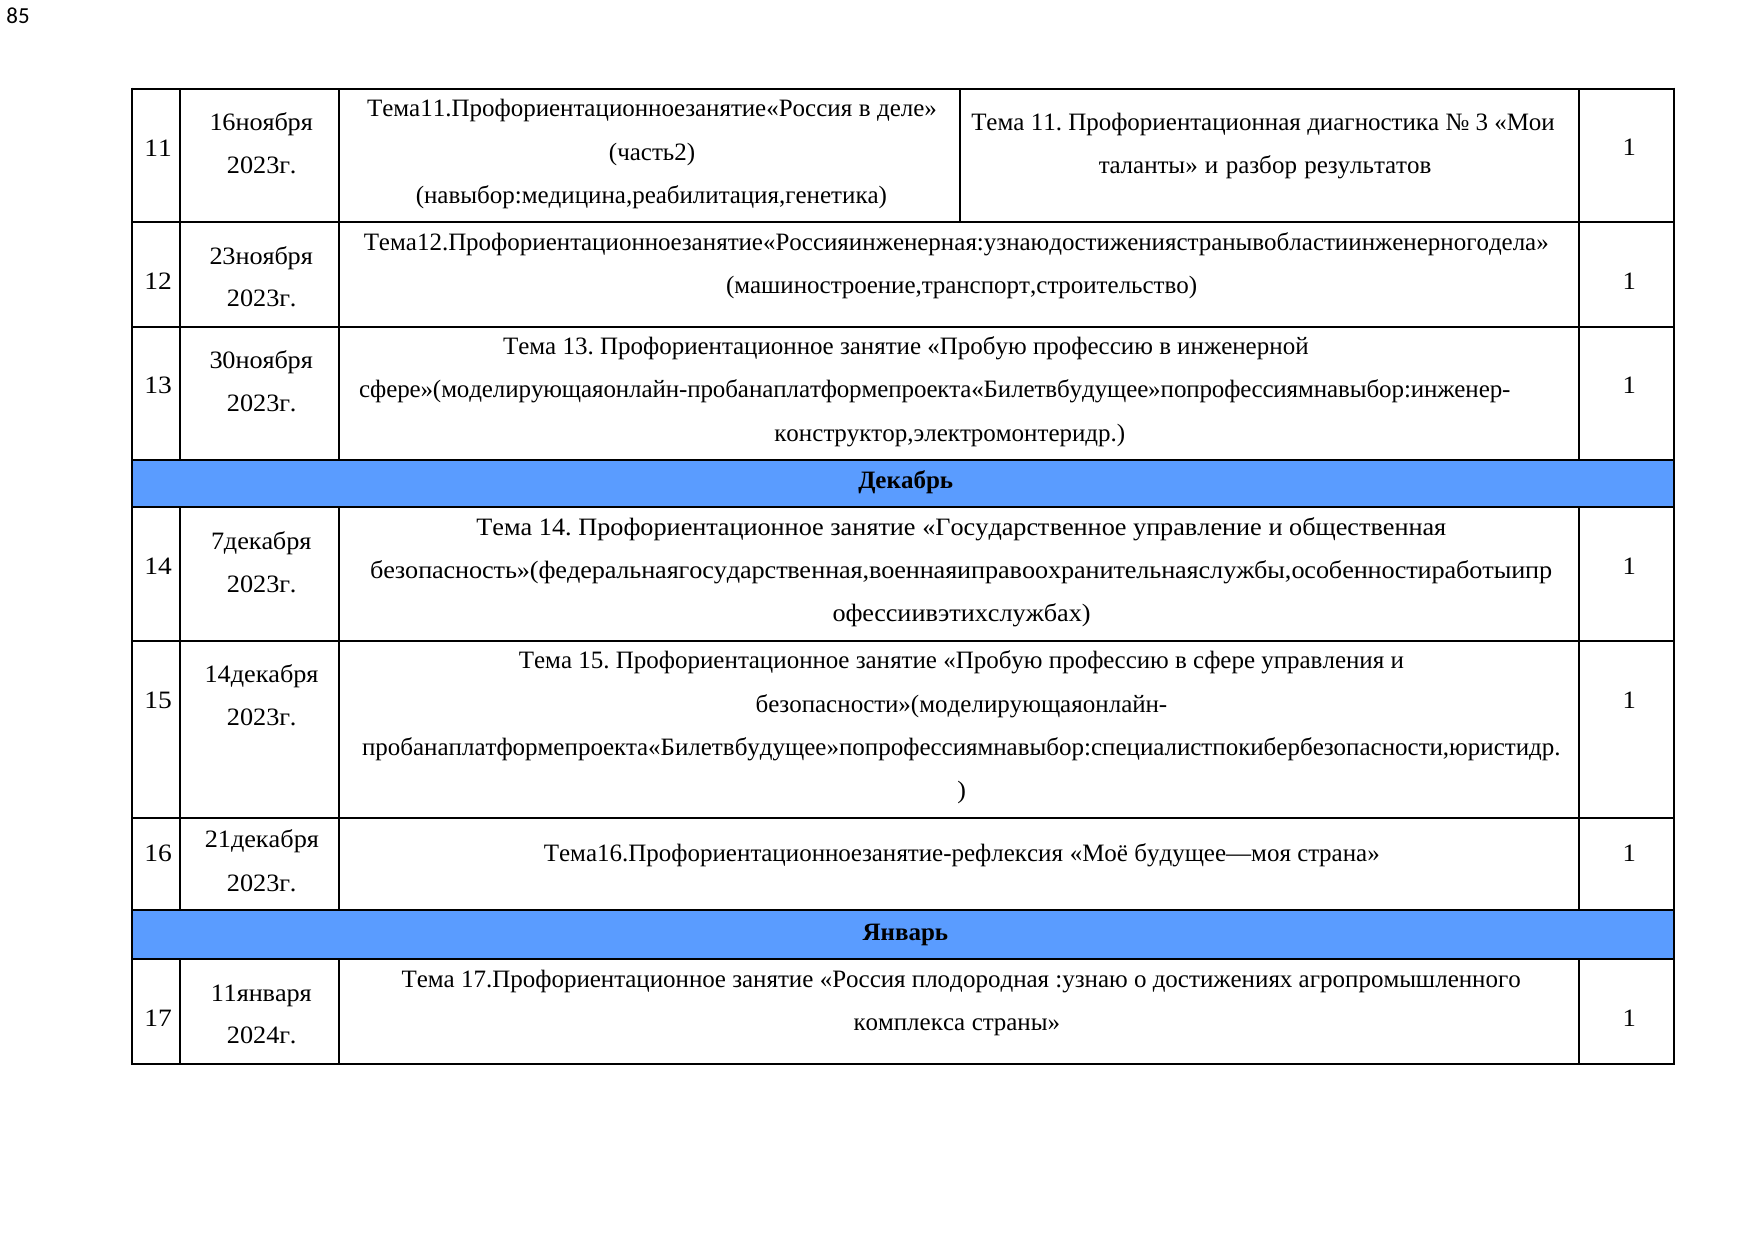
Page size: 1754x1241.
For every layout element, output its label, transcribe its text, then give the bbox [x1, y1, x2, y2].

table_cell Тема16.Профориентационноезанятие-рефлексия «Моё будущее—моя страна» [340, 819, 1578, 909]
table_cell 11января 2024г. [181, 960, 338, 1062]
table_cell Тема12.Профориентационноезанятие«Россияинженерная:узнаюдостижениястранывобластиинженерногодела» (машиностроение,транспорт,строительство) [340, 223, 1578, 326]
table_cell Тема 13. Профориентационное занятие «Пробую профессию в инженерной сфере»(моделирующаяонлайн-пробанаплатформепроекта«Билетвбудущее»попрофессиямнавыбор:инженер- конструктор,электромонтеридр.) [340, 328, 1578, 459]
table_cell 1 [1580, 642, 1673, 817]
table_cell Тема 15. Профориентационное занятие «Пробую профессию в сфере управления и безопасности»(моделирующаяонлайн- пробанаплатформепроекта«Билетвбудущее»попрофессиямнавыбор:специалистпокибербезопасности,юристидр. ) [340, 642, 1578, 817]
table_cell 23ноября 2023г. [181, 223, 338, 326]
table_cell 1 [1580, 819, 1673, 909]
table_cell Тема 14. Профориентационное занятие «Государственное управление и общественная безопасность»(федеральнаягосударственная,военнаяиправоохранительнаяслужбы,особенностиработыипр офессиивэтихслужбах) [340, 508, 1578, 640]
table_cell 12 [133, 223, 179, 326]
table_cell Декабрь [133, 461, 1673, 506]
table_header Тема11.Профориентационноезанятие«Россия в деле» (часть2) (навыбор:медицина,реабилитация,генетика) [340, 90, 959, 221]
table_cell 1 [1580, 328, 1673, 459]
table_cell 16 [133, 819, 179, 909]
table_cell 30ноября 2023г. [181, 328, 338, 459]
table_cell 13 [133, 328, 179, 459]
table_cell 21декабря 2023г. [181, 819, 338, 909]
table_cell Тема 17.Профориентационное занятие «Россия плодородная :узнаю о достижениях агропромышленного комплекса страны» [340, 960, 1578, 1062]
table_cell 14декабря 2023г. [181, 642, 338, 817]
table_cell 17 [133, 960, 179, 1062]
table_cell 1 [1580, 508, 1673, 640]
table_cell 7декабря 2023г. [181, 508, 338, 640]
table_cell 1 [1580, 223, 1673, 326]
table_cell Январь [133, 911, 1673, 958]
table_cell 1 [1580, 960, 1673, 1062]
table_cell 14 [133, 508, 179, 640]
table_header 1 [1580, 90, 1673, 221]
table_cell 15 [133, 642, 179, 817]
table_header 16ноября 2023г. [181, 90, 338, 221]
table_header 11 [133, 90, 179, 221]
table_header Тема 11. Профориентационная диагностика № 3 «Мои таланты» и разбор результатов [961, 90, 1578, 221]
